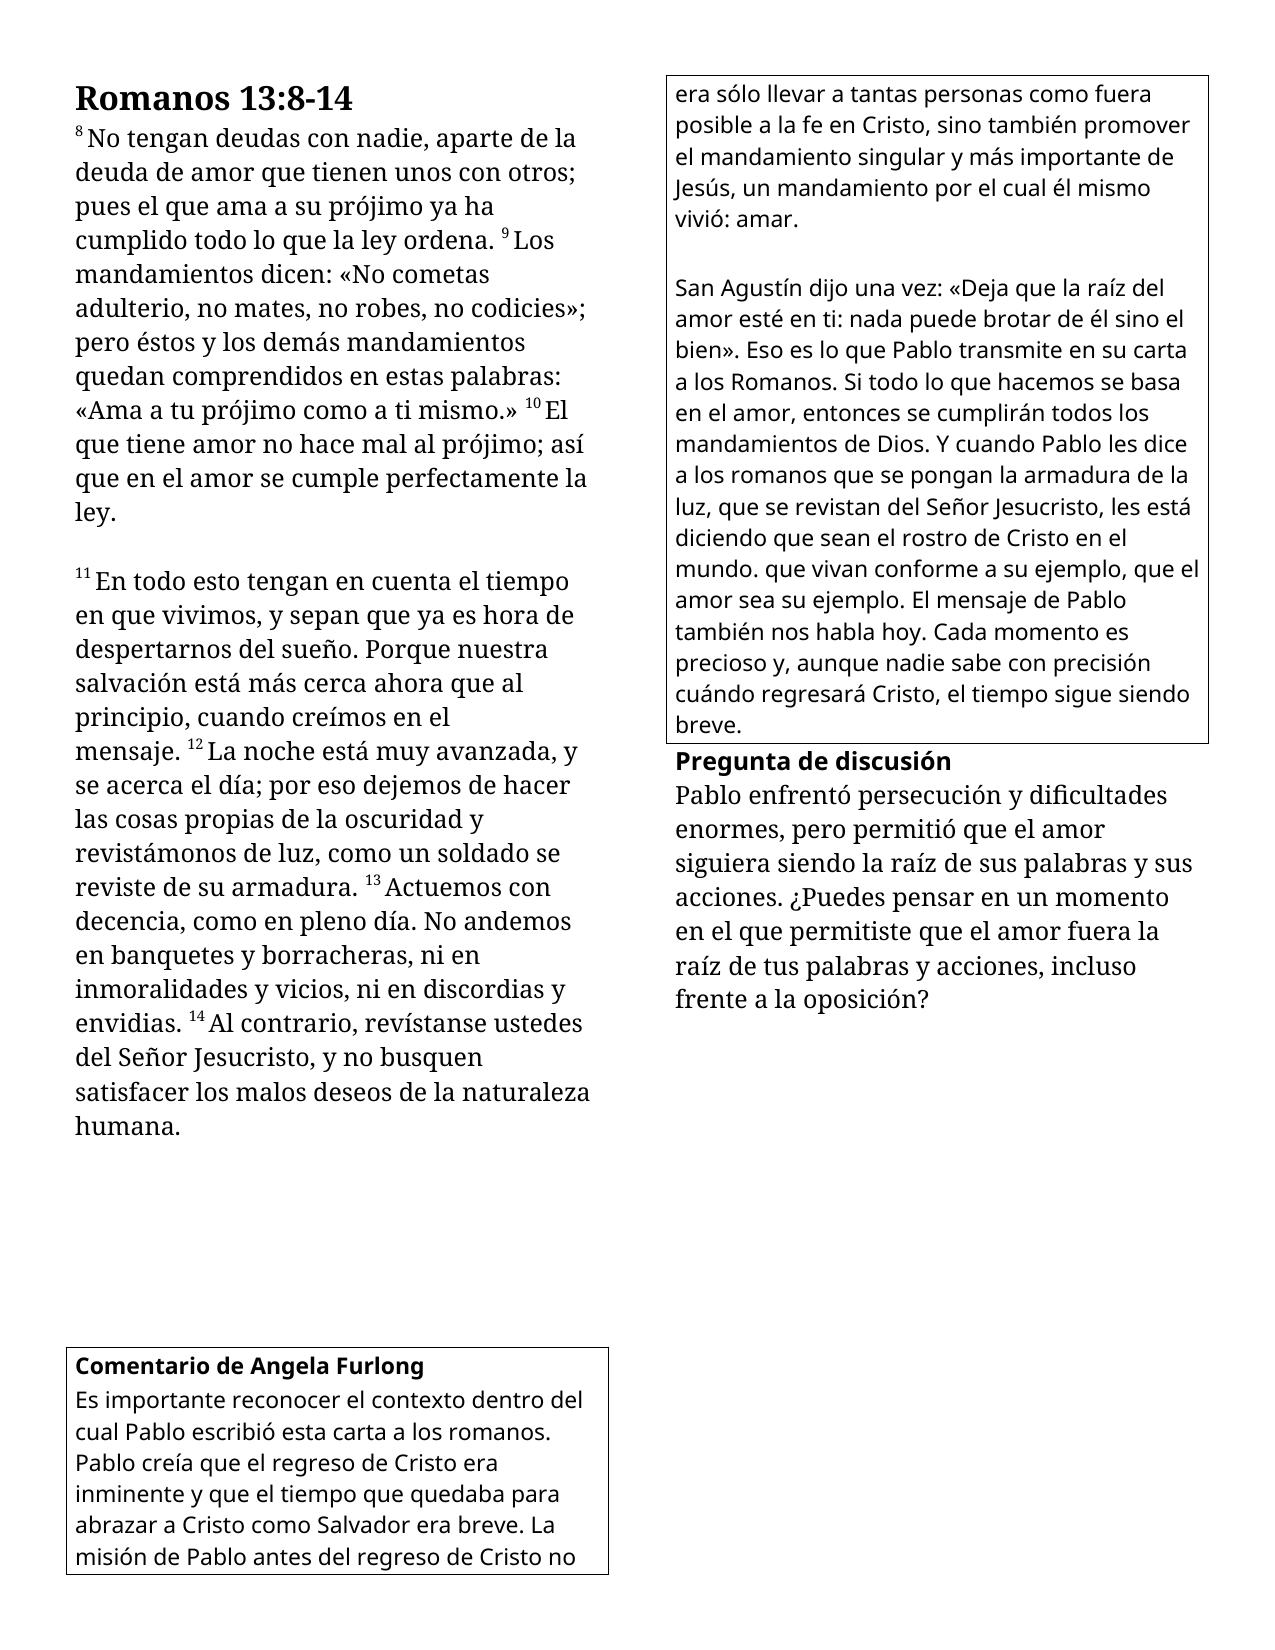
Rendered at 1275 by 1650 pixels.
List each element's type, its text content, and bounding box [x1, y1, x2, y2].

text Comentario de Angela Furlong [67, 1348, 608, 1381]
text Es importante reconocer el contexto dentro del cual Pablo escribió esta carta a los romanos. Pablo creía que el regreso de Cristo era inminente y que el tiempo que quedaba para abrazar a Cristo como Salvador era breve. La misión de Pablo antes del regreso de Cristo no era sólo llevar a tantas personas como fuera posible a la fe en Cristo, sino también promover el mandamiento singular y más importante de Jesús, un mandamiento por el cual él mismo vivió: amar. [67, 1381, 608, 1574]
text San Agustín dijo una vez: «Deja que la raíz del amor esté en ti: nada puede brotar de él sino el bien». Eso es lo que Pablo transmite en su carta a los Romanos. Si todo lo que hacemos se basa en el amor, entonces se cumplirán todos los mandamientos de Dios. Y cuando Pablo les dice a los romanos que se pongan la armadura de la luz, que se revistan del Señor Jesucristo, les está diciendo que sean el rostro de Cristo en el mundo. que vivan conforme a su ejemplo, que el amor sea su ejemplo. El mensaje de Pablo también nos habla hoy. Cada momento es precioso y, aunque nadie sabe con precisión cuándo regresará Cristo, el tiempo sigue siendo breve. [667, 269, 1208, 743]
text Romanos 13:8-14 [75, 75, 600, 120]
text 8 No tengan deudas con nadie, aparte de la deuda de amor que tienen unos con otros; pues el que ama a su prójimo ya ha cumplido todo lo que la ley ordena. 9 Los mandamientos dicen: «No cometas adulterio, no mates, no robes, no codicies»; pero éstos y los demás mandamientos quedan comprendidos en estas palabras: «Ama a tu prójimo como a ti mismo.» 10 El que tiene amor no hace mal al prójimo; así que en el amor se cumple perfectamente la ley. [75, 120, 600, 529]
text Pregunta de discusión [675, 744, 1200, 778]
text Es importante reconocer el contexto dentro del cual Pablo escribió esta carta a los romanos. Pablo creía que el regreso de Cristo era inminente y que el tiempo que quedaba para abrazar a Cristo como Salvador era breve. La misión de Pablo antes del regreso de Cristo no era sólo llevar a tantas personas como fuera posible a la fe en Cristo, sino también promover el mandamiento singular y más importante de Jesús, un mandamiento por el cual él mismo vivió: amar. [667, 76, 1208, 237]
text Pablo enfrentó persecución y dificultades enormes, pero permitió que el amor siguiera siendo la raíz de sus palabras y sus acciones. ¿Puedes pensar en un momento en el que permitiste que el amor fuera la raíz de tus palabras y acciones, incluso frente a la oposición? [675, 778, 1200, 1016]
text 11 En todo esto tengan en cuenta el tiempo en que vivimos, y sepan que ya es hora de despertarnos del sueño. Porque nuestra salvación está más cerca ahora que al principio, cuando creímos en el mensaje. 12 La noche está muy avanzada, y se acerca el día; por eso dejemos de hacer las cosas propias de la oscuridad y revistámonos de luz, como un soldado se reviste de su armadura. 13 Actuemos con decencia, como en pleno día. No andemos en banquetes y borracheras, ni en inmoralidades y vicios, ni en discordias y envidias. 14 Al contrario, revístanse ustedes del Señor Jesucristo, y no busquen satisfacer los malos deseos de la naturaleza humana. [75, 563, 600, 1142]
